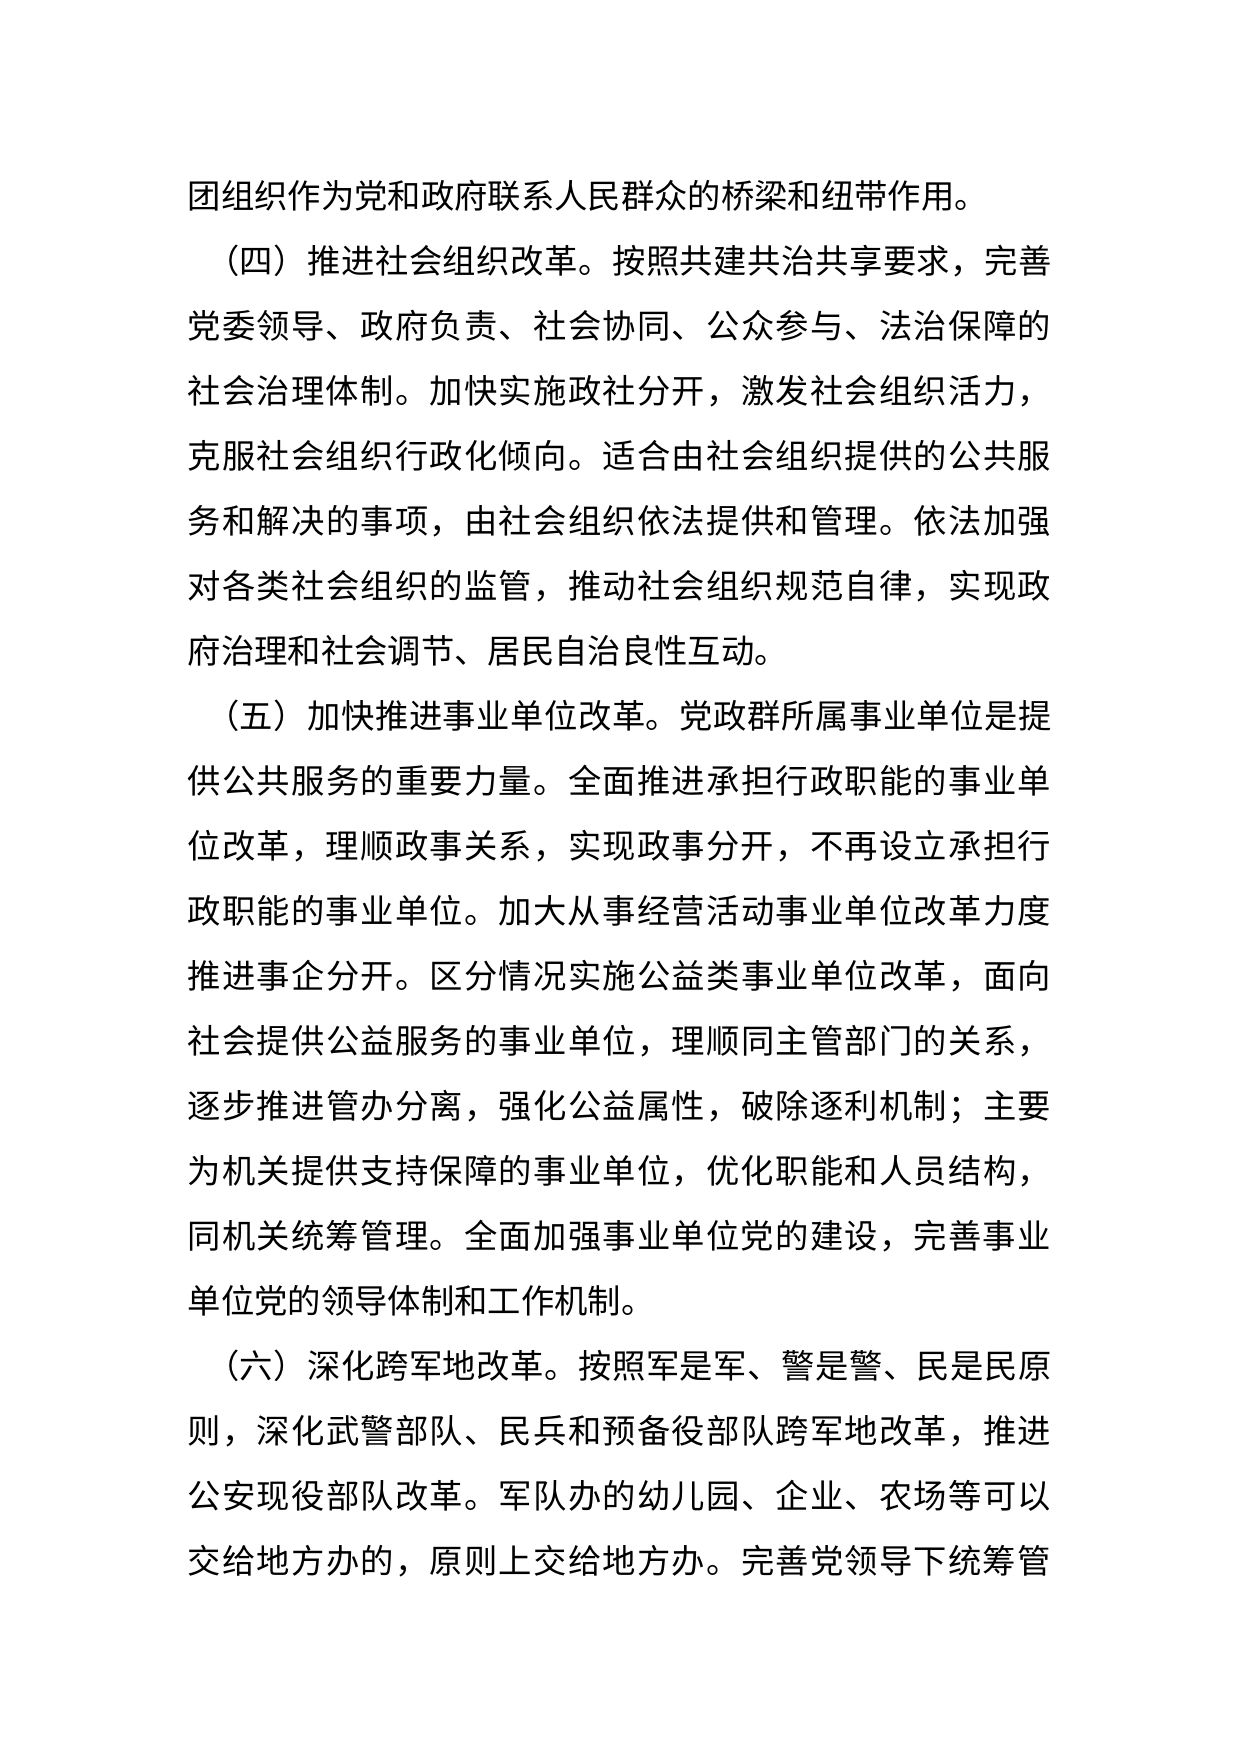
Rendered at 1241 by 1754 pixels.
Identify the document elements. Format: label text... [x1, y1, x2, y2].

text （四）推进社会组织改革。按照共建共治共享要求，完善党委领导、政府负责、社会协同、公众参与、法治保障的社会治理体制。加快实施政社分开，激发社会组织活力，克服社会组织行政化倾向。适合由社会组织提供的公共服务和解决的事项，由社会组织依法提供和管理。依法加强对各类社会组织的监管，推动社会组织规范自律，实现政府治理和社会调节、居民自治良性互动。 [187, 227, 1053, 682]
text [187, 1332, 1053, 1592]
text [187, 162, 1053, 227]
text （五）加快推进事业单位改革。党政群所属事业单位是提供公共服务的重要力量。全面推进承担行政职能的事业单位改革，理顺政事关系，实现政事分开，不再设立承担行政职能的事业单位。加大从事经营活动事业单位改革力度，推进事企分开。区分情况实施公益类事业单位改革，面向社会提供公益服务的事业单位，理顺同主管部门的关系，逐步推进管办分离，强化公益属性，破除逐利机制；主要为机关提供支持保障的事业单位，优化职能和人员结构，同机关统筹管理。全面加强事业单位党的建设，完善事业单位党的领导体制和工作机制。 [187, 682, 1053, 1332]
